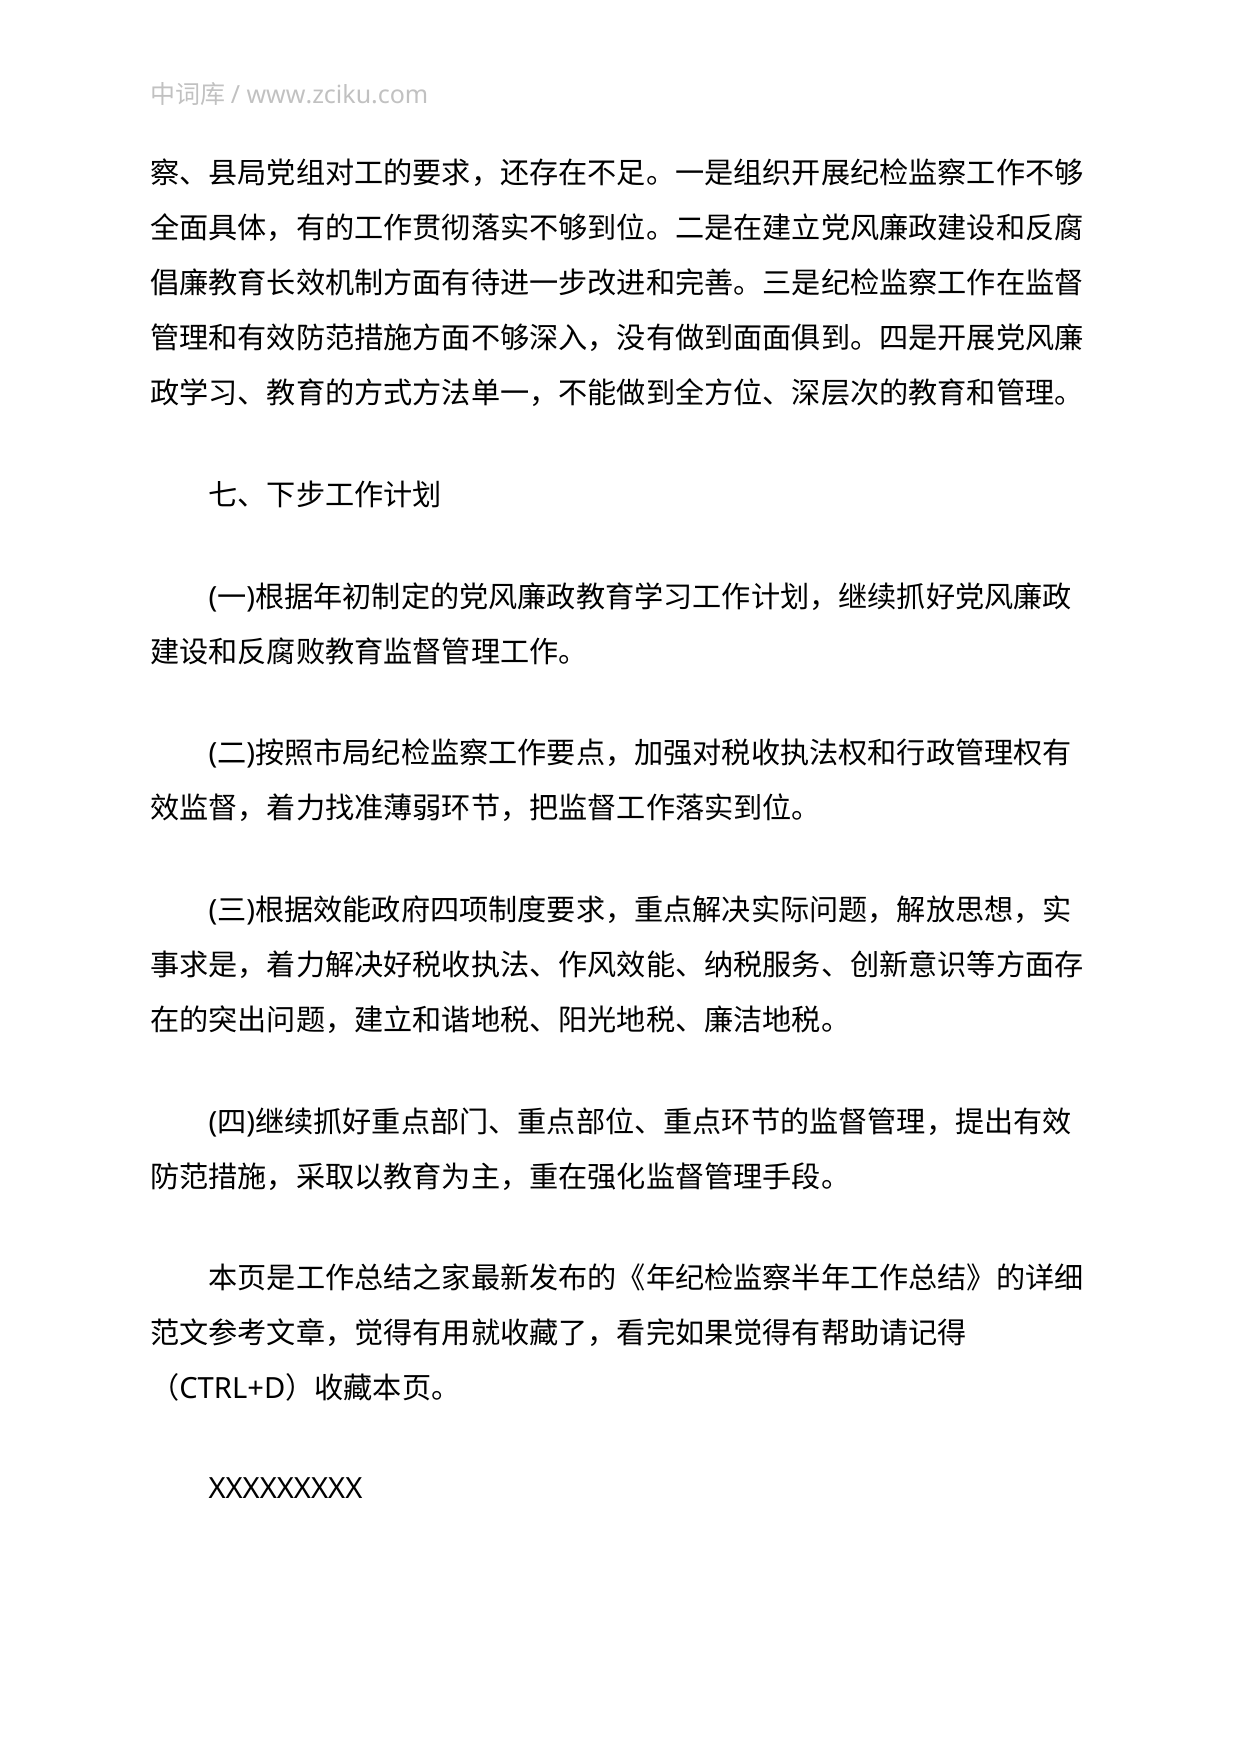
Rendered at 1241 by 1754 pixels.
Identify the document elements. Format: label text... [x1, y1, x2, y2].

text (二)按照市局纪检监察工作要点，加强对税收执法权和行政管理权有效监督，着力找准薄弱环节，把监督工作落实到位。 [150, 730, 1090, 827]
text (三)根据效能政府四项制度要求，重点解决实际问题，解放思想，实事求是，着力解决好税收执法、作风效能、纳税服务、创新意识等方面存在的突出问题，建立和谐地税、阳光地税、廉洁地税。 [150, 887, 1090, 1039]
text 本页是工作总结之家最新发布的《年纪检监察半年工作总结》的详细范文参考文章，觉得有用就收藏了，看完如果觉得有帮助请记得（CTRL+D）收藏本页。 [150, 1255, 1090, 1407]
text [150, 150, 1090, 412]
text 七、下步工作计划 [150, 471, 1090, 514]
text XXXXXXXXX [150, 1467, 1090, 1507]
text (一)根据年初制定的党风廉政教育学习工作计划，继续抓好党风廉政建设和反腐败教育监督管理工作。 [150, 573, 1090, 670]
text (四)继续抓好重点部门、重点部位、重点环节的监督管理，提出有效防范措施，采取以教育为主，重在强化监督管理手段。 [150, 1098, 1090, 1196]
